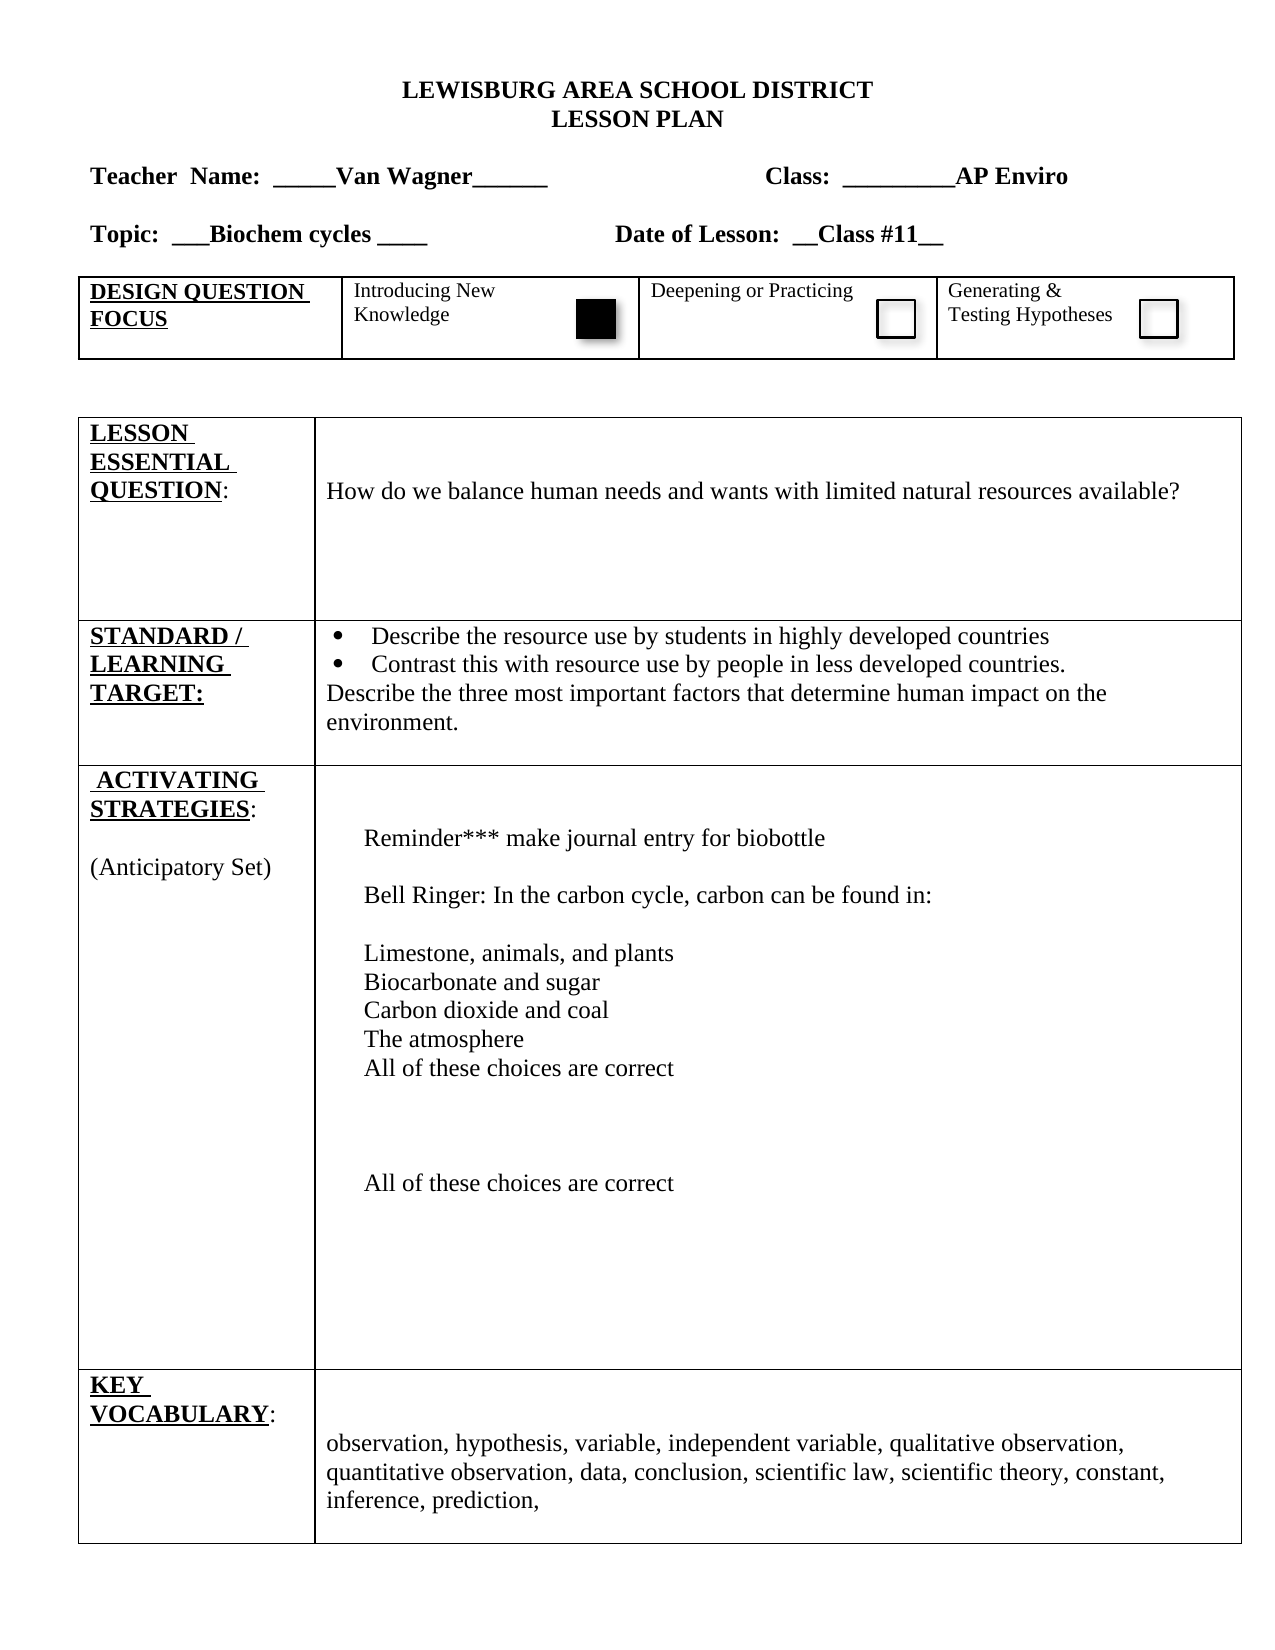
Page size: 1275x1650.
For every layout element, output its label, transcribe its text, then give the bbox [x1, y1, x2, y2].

text Topic: ___Biochem cycles ____ Date of Lesson: __Class #11__ [90, 219, 1185, 247]
table_header DESIGN QUESTION FOCUS [80, 278, 341, 357]
table_cell ACTIVATING STRATEGIES: (Anticipatory Set) [79, 766, 314, 1369]
table_cell Reminder*** make journal entry for biobottle Bell Ringer: In the carbon cycle, carbon can be found in: Limestone, animals, and plants Biocarbonate and sugar Carbon dioxide and coal The atmosphere All of these choices are correct All of these choices are correct [316, 766, 1241, 1369]
text LEWISBURG AREA SCHOOL DISTRICT [90, 75, 1185, 104]
text Teacher Name: _____Van Wagner______ Class: _________AP Enviro [90, 161, 1185, 190]
table_header How do we balance human needs and wants with limited natural resources available? [316, 418, 1241, 620]
table_cell Describe the resource use by students in highly developed countries Contrast this with resource use by people in less developed countries. Describe the three most important factors that determine human impact on the environment. [316, 621, 1241, 764]
table_header Introducing New Knowledge [343, 278, 638, 357]
table_header Generating & Testing Hypotheses [938, 278, 1233, 357]
table_header LESSON ESSENTIAL QUESTION: [79, 418, 314, 620]
table_cell STANDARD / LEARNING TARGET: [79, 621, 314, 764]
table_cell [316, 1370, 1241, 1543]
table_cell KEY VOCABULARY: [79, 1370, 314, 1543]
text LESSON PLAN [90, 104, 1185, 132]
table_header Deepening or Practicing [640, 278, 936, 357]
